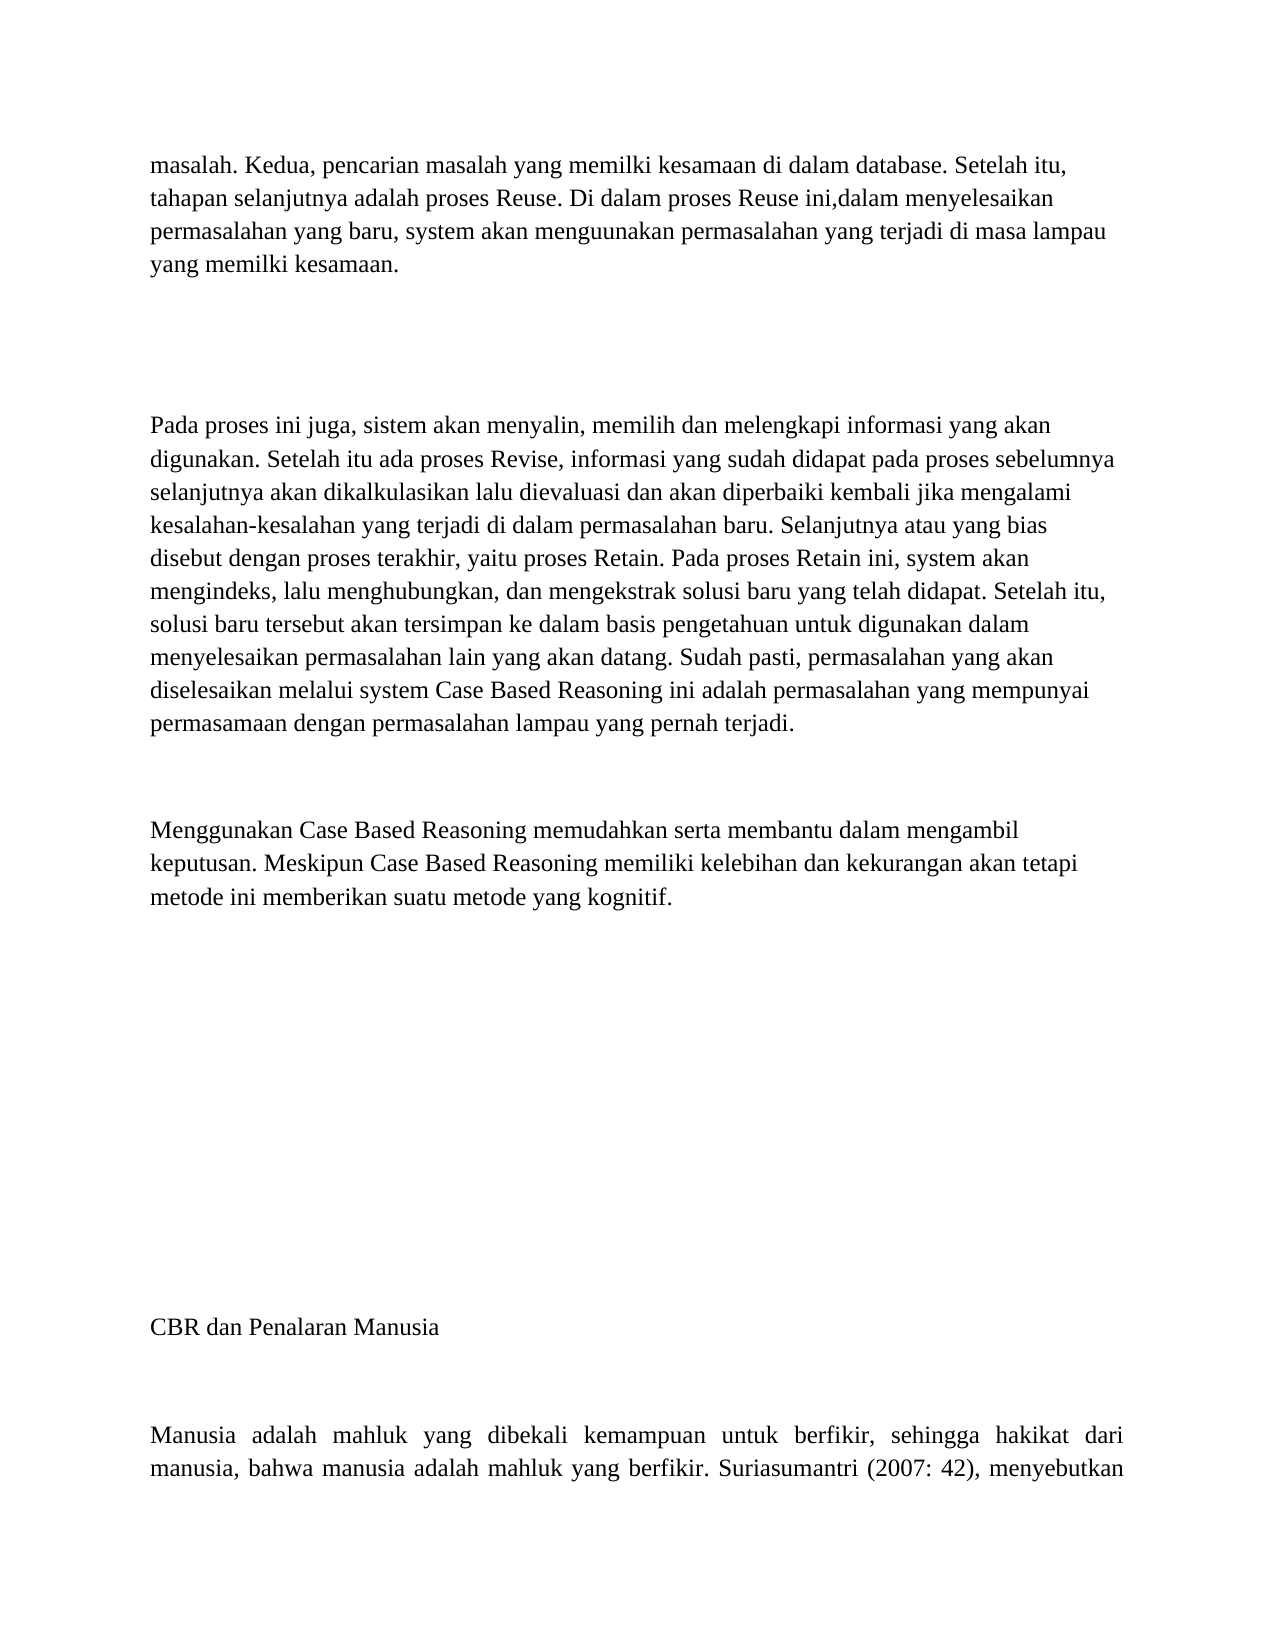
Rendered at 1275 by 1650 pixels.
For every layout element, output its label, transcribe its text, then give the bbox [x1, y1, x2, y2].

text CBR dan Penalaran Manusia [150, 1312, 1125, 1341]
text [150, 150, 1125, 278]
text Menggunakan Case Based Reasoning memudahkan serta membantu dalam mengambil keputusan. Meskipun Case Based Reasoning memiliki kelebihan dan kekurangan akan tetapi metode ini memberikan suatu metode yang kognitif. [150, 816, 1125, 910]
text Pada proses ini juga, sistem akan menyalin, memilih dan melengkapi informasi yang akan digunakan. Setelah itu ada proses Revise, informasi yang sudah didapat pada proses sebelumnya selanjutnya akan dikalkulasikan lalu dievaluasi dan akan diperbaiki kembali jika mengalami kesalahan-kesalahan yang terjadi di dalam permasalahan baru. Selanjutnya atau yang bias disebut dengan proses terakhir, yaitu proses Retain. Pada proses Retain ini, system akan mengindeks, lalu menghubungkan, dan mengekstrak solusi baru yang telah didapat. Setelah itu, solusi baru tersebut akan tersimpan ke dalam basis pengetahuan untuk digunakan dalam menyelesaikan permasalahan lain yang akan datang. Sudah pasti, permasalahan yang akan diselesaikan melalui system Case Based Reasoning ini adalah permasalahan yang mempunyai permasamaan dengan permasalahan lampau yang pernah terjadi. [150, 411, 1125, 737]
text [150, 1420, 1125, 1482]
